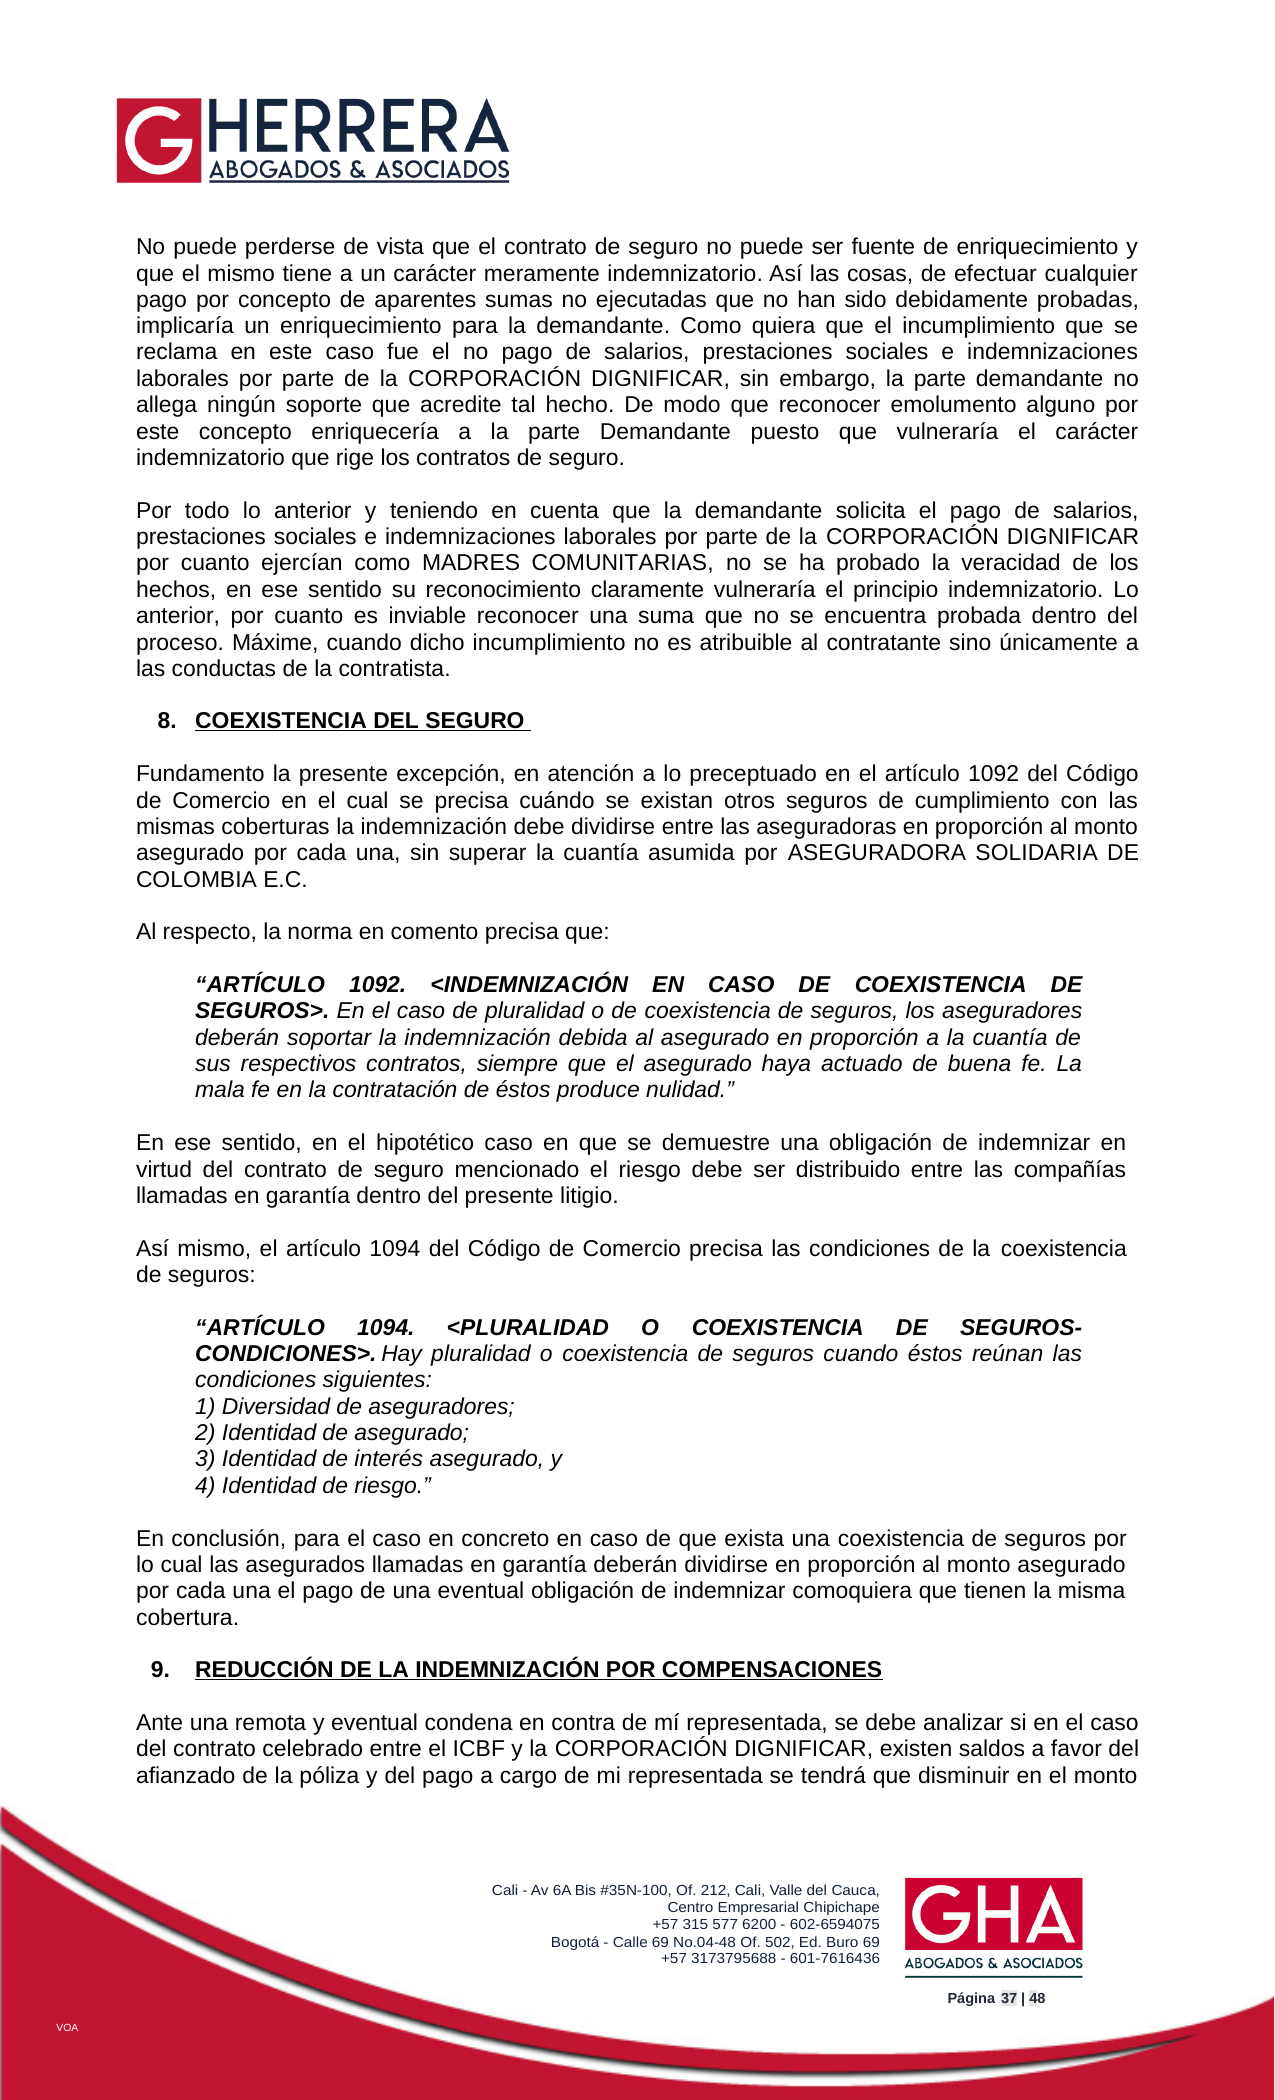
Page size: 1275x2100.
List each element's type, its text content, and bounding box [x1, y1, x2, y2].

text Al respecto, la norma en comento precisa que: [136, 918, 1139, 945]
text No puede perderse de vista que el contrato de seguro no puede ser fuente de enriquecimiento y que el mismo tiene a un carácter meramente indemnizatorio. Así las cosas, de efectuar cualquier pago por concepto de aparentes sumas no ejecutadas que no han sido debidamente probadas, implicaría un enriquecimiento para la demandante. Como quiera que el incumplimiento que se reclama en este caso fue el no pago de salarios, prestaciones sociales e indemnizaciones laborales por parte de la CORPORACIÓN DIGNIFICAR, sin embargo, la parte demandante no allega ningún soporte que acredite tal hecho. De modo que reconocer emolumento alguno por este concepto enriquecería a la parte Demandante puesto que vulneraría el carácter indemnizatorio que rige los contratos de seguro. [136, 233, 1139, 470]
text 1) Diversidad de aseguradores; [195, 1393, 1084, 1419]
list REDUCCIÓN DE LA INDEMNIZACIÓN POR COMPENSACIONES [151, 1656, 1139, 1683]
text “ARTÍCULO 1092. <INDEMNIZACIÓN EN CASO DE COEXISTENCIA DE SEGUROS>. En el caso de pluralidad o de coexistencia de seguros, los aseguradores deberán soportar la indemnización debida al asegurado en proporción a la cuantía de sus respectivos contratos, siempre que el asegurado haya actuado de buena fe. La mala fe en la contratación de éstos produce nulidad.” [195, 971, 1084, 1103]
text “ARTÍCULO 1094. <PLURALIDAD O COEXISTENCIA DE SEGUROS-CONDICIONES>. Hay pluralidad o coexistencia de seguros cuando éstos reúnan las condiciones siguientes: [195, 1314, 1084, 1393]
text 3) Identidad de interés asegurado, y [195, 1445, 1084, 1472]
text Por todo lo anterior y teniendo en cuenta que la demandante solicita el pago de salarios, prestaciones sociales e indemnizaciones laborales por parte de la CORPORACIÓN DIGNIFICAR por cuanto ejercían como MADRES COMUNITARIAS, no se ha probado la veracidad de los hechos, en ese sentido su reconocimiento claramente vulneraría el principio indemnizatorio. Lo anterior, por cuanto es inviable reconocer una suma que no se encuentra probada dentro del proceso. Máxime, cuando dicho incumplimiento no es atribuible al contratante sino únicamente a las conductas de la contratista. [136, 497, 1139, 681]
text 4) Identidad de riesgo.” [195, 1472, 1084, 1498]
picture [0, 1793, 1275, 2100]
text En ese sentido, en el hipotético caso en que se demuestre una obligación de indemnizar en virtud del contrato de seguro mencionado el riesgo debe ser distribuido entre las compañías llamadas en garantía dentro del presente litigio. [136, 1129, 1127, 1208]
text Fundamento la presente excepción, en atención a lo preceptuado en el artículo 1092 del Código de Comercio en el cual se precisa cuándo se existan otros seguros de cumplimiento con las mismas coberturas la indemnización debe dividirse entre las aseguradoras en proporción al monto asegurado por cada una, sin superar la cuantía asumida por ASEGURADORA SOLIDARIA DE COLOMBIA E.C. [136, 760, 1139, 892]
text Así mismo, el artículo 1094 del Código de Comercio precisa las condiciones de la coexistencia de seguros: [136, 1234, 1127, 1287]
text 2) Identidad de asegurado; [195, 1419, 1084, 1445]
list COEXISTENCIA DEL SEGURO [157, 707, 1139, 734]
text En conclusión, para el caso en concreto en caso de que exista una coexistencia de seguros por lo cual las asegurados llamadas en garantía deberán dividirse en proporción al monto asegurado por cada una el pago de una eventual obligación de indemnizar comoquiera que tienen la misma cobertura. [136, 1524, 1127, 1630]
picture [96, 75, 529, 206]
